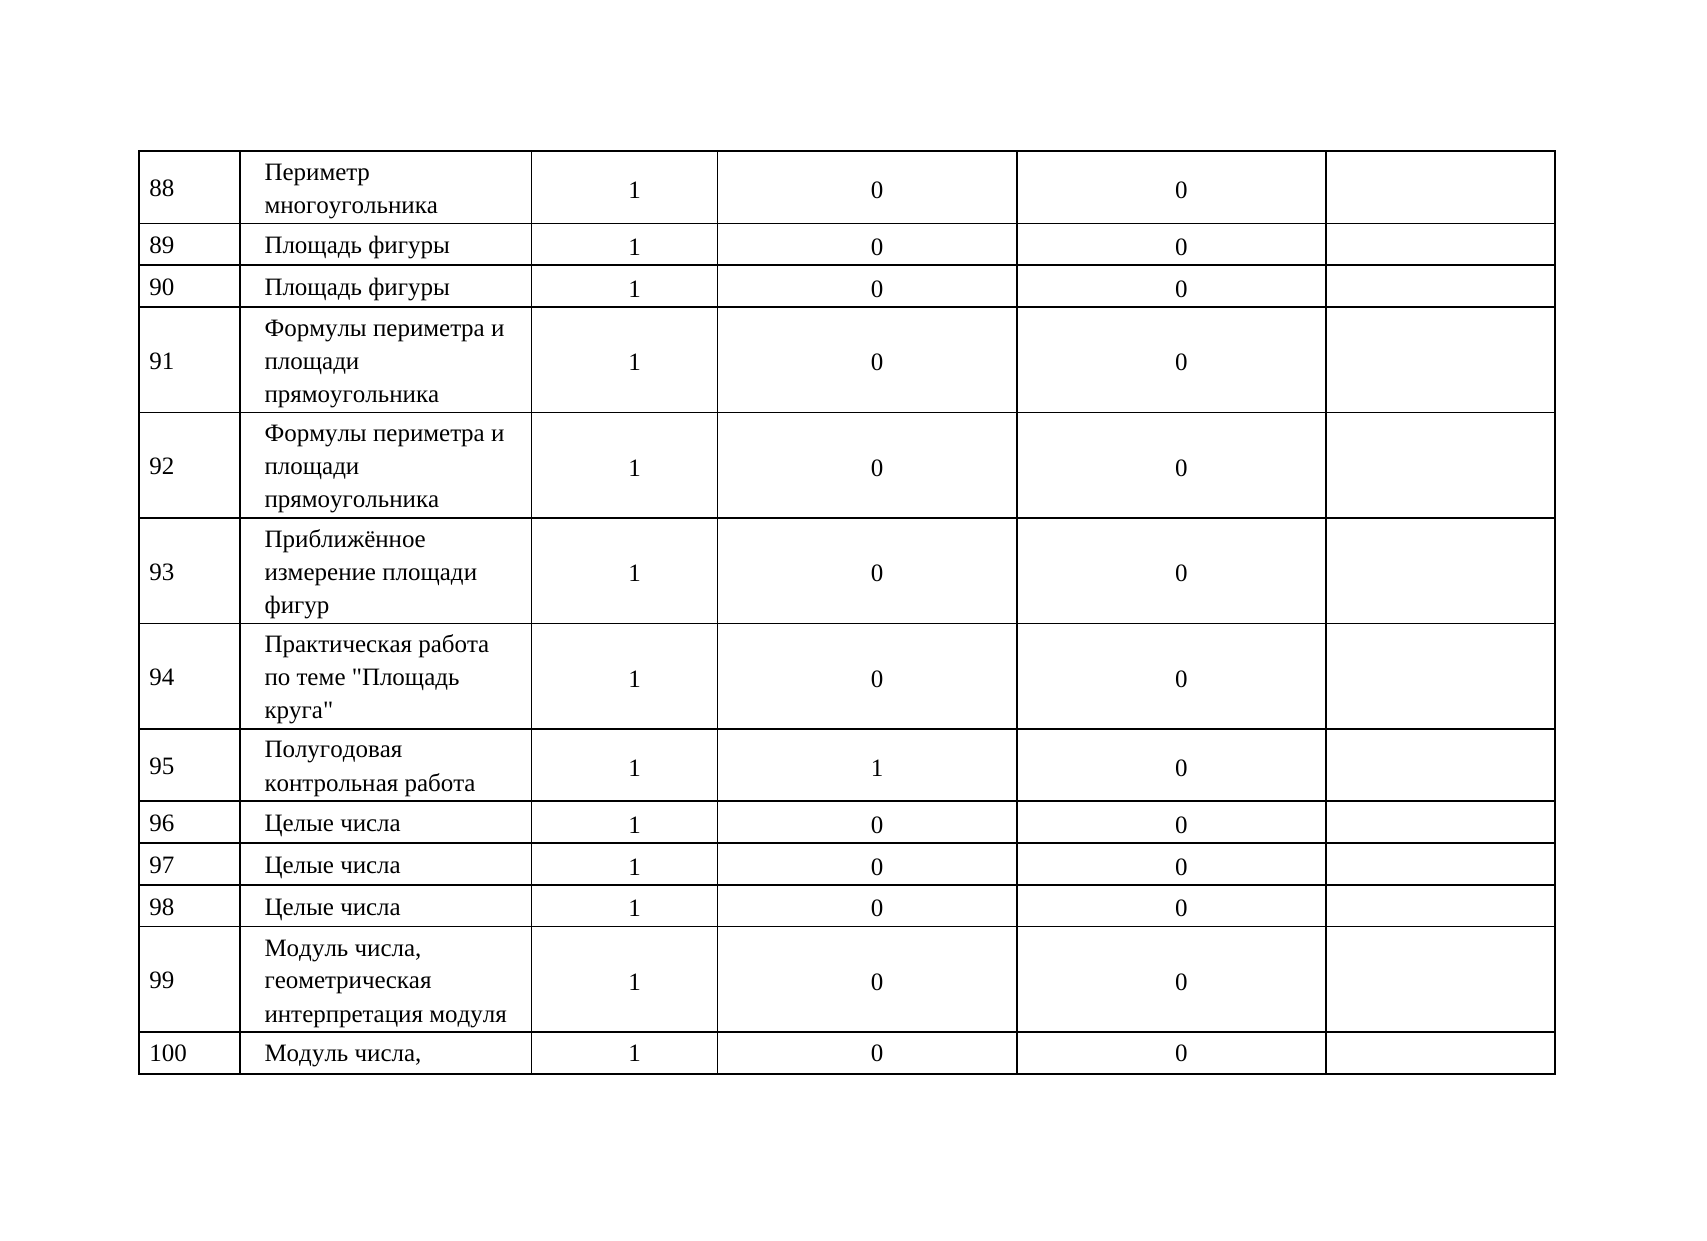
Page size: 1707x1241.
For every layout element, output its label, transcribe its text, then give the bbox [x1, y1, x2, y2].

table_cell 88 [140, 152, 239, 222]
table_cell 0 [718, 266, 1016, 306]
table_cell 1 [532, 624, 717, 728]
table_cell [241, 152, 531, 222]
table_cell 1 [532, 266, 717, 306]
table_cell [241, 1033, 531, 1073]
table_cell Приближённое измерение площади фигур [241, 519, 531, 622]
table_cell 99 [140, 927, 239, 1031]
table_cell 1 [532, 844, 717, 884]
table_cell 1 [532, 413, 717, 517]
table_cell 1 [532, 927, 717, 1031]
table_cell Площадь фигуры [241, 266, 531, 306]
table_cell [241, 927, 531, 1031]
table_cell 1 [532, 886, 717, 926]
table_cell 0 [718, 152, 1016, 222]
table_cell 95 [140, 730, 239, 800]
table_cell 1 [532, 224, 717, 264]
table_cell 0 [1018, 802, 1325, 842]
table_cell 0 [718, 224, 1016, 264]
table_cell 0 [718, 624, 1016, 728]
table_cell [1327, 308, 1554, 412]
table_cell 0 [718, 308, 1016, 412]
table_cell 0 [718, 844, 1016, 884]
table_cell 0 [1018, 152, 1325, 222]
table_cell [1327, 266, 1554, 306]
table_cell [1327, 519, 1554, 622]
table_cell 0 [1018, 624, 1325, 728]
table_cell 0 [718, 519, 1016, 622]
table_cell 98 [140, 886, 239, 926]
table_cell 1 [532, 308, 717, 412]
table_cell 92 [140, 413, 239, 517]
table_cell 1 [532, 730, 717, 800]
table_cell 0 [718, 413, 1016, 517]
table_cell 0 [1018, 844, 1325, 884]
table_cell 0 [1018, 224, 1325, 264]
table_cell [1327, 624, 1554, 728]
table_cell 89 [140, 224, 239, 264]
table_cell 1 [532, 802, 717, 842]
table_cell [1327, 224, 1554, 264]
table_cell 1 [532, 519, 717, 622]
table_cell Целые числа [241, 886, 531, 926]
table_cell 93 [140, 519, 239, 622]
table_cell 0 [718, 802, 1016, 842]
table_cell 1 [718, 730, 1016, 800]
table_cell 0 [1018, 308, 1325, 412]
table_cell [1327, 413, 1554, 517]
table_cell 0 [1018, 927, 1325, 1031]
table_cell [1327, 1033, 1554, 1073]
table_cell 0 [718, 886, 1016, 926]
table_cell Полугодовая контрольная работа [241, 730, 531, 800]
table_cell 0 [1018, 266, 1325, 306]
table_cell 0 [1018, 730, 1325, 800]
table_cell 1 [532, 152, 717, 222]
table_cell [1327, 152, 1554, 222]
table_cell 91 [140, 308, 239, 412]
table_cell 0 [718, 1033, 1016, 1073]
table_cell 0 [1018, 886, 1325, 926]
table_cell 0 [718, 927, 1016, 1031]
table_cell Целые числа [241, 802, 531, 842]
table_cell Формулы периметра и площади прямоугольника [241, 413, 531, 517]
table_cell [1327, 886, 1554, 926]
table_cell 100 [140, 1033, 239, 1073]
table_cell 90 [140, 266, 239, 306]
table_cell Площадь фигуры [241, 224, 531, 264]
table_cell 0 [1018, 1033, 1325, 1073]
table_cell [1327, 730, 1554, 800]
table_cell 0 [1018, 519, 1325, 622]
table_cell Практическая работа по теме "Площадь круга" [241, 624, 531, 728]
table_cell 1 [532, 1033, 717, 1073]
table_cell 97 [140, 844, 239, 884]
table_cell Формулы периметра и площади прямоугольника [241, 308, 531, 412]
table_cell 96 [140, 802, 239, 842]
table_cell 94 [140, 624, 239, 728]
table_cell [1327, 802, 1554, 842]
table_cell [1327, 844, 1554, 884]
table_cell 0 [1018, 413, 1325, 517]
table_cell [1327, 927, 1554, 1031]
table_cell Целые числа [241, 844, 531, 884]
